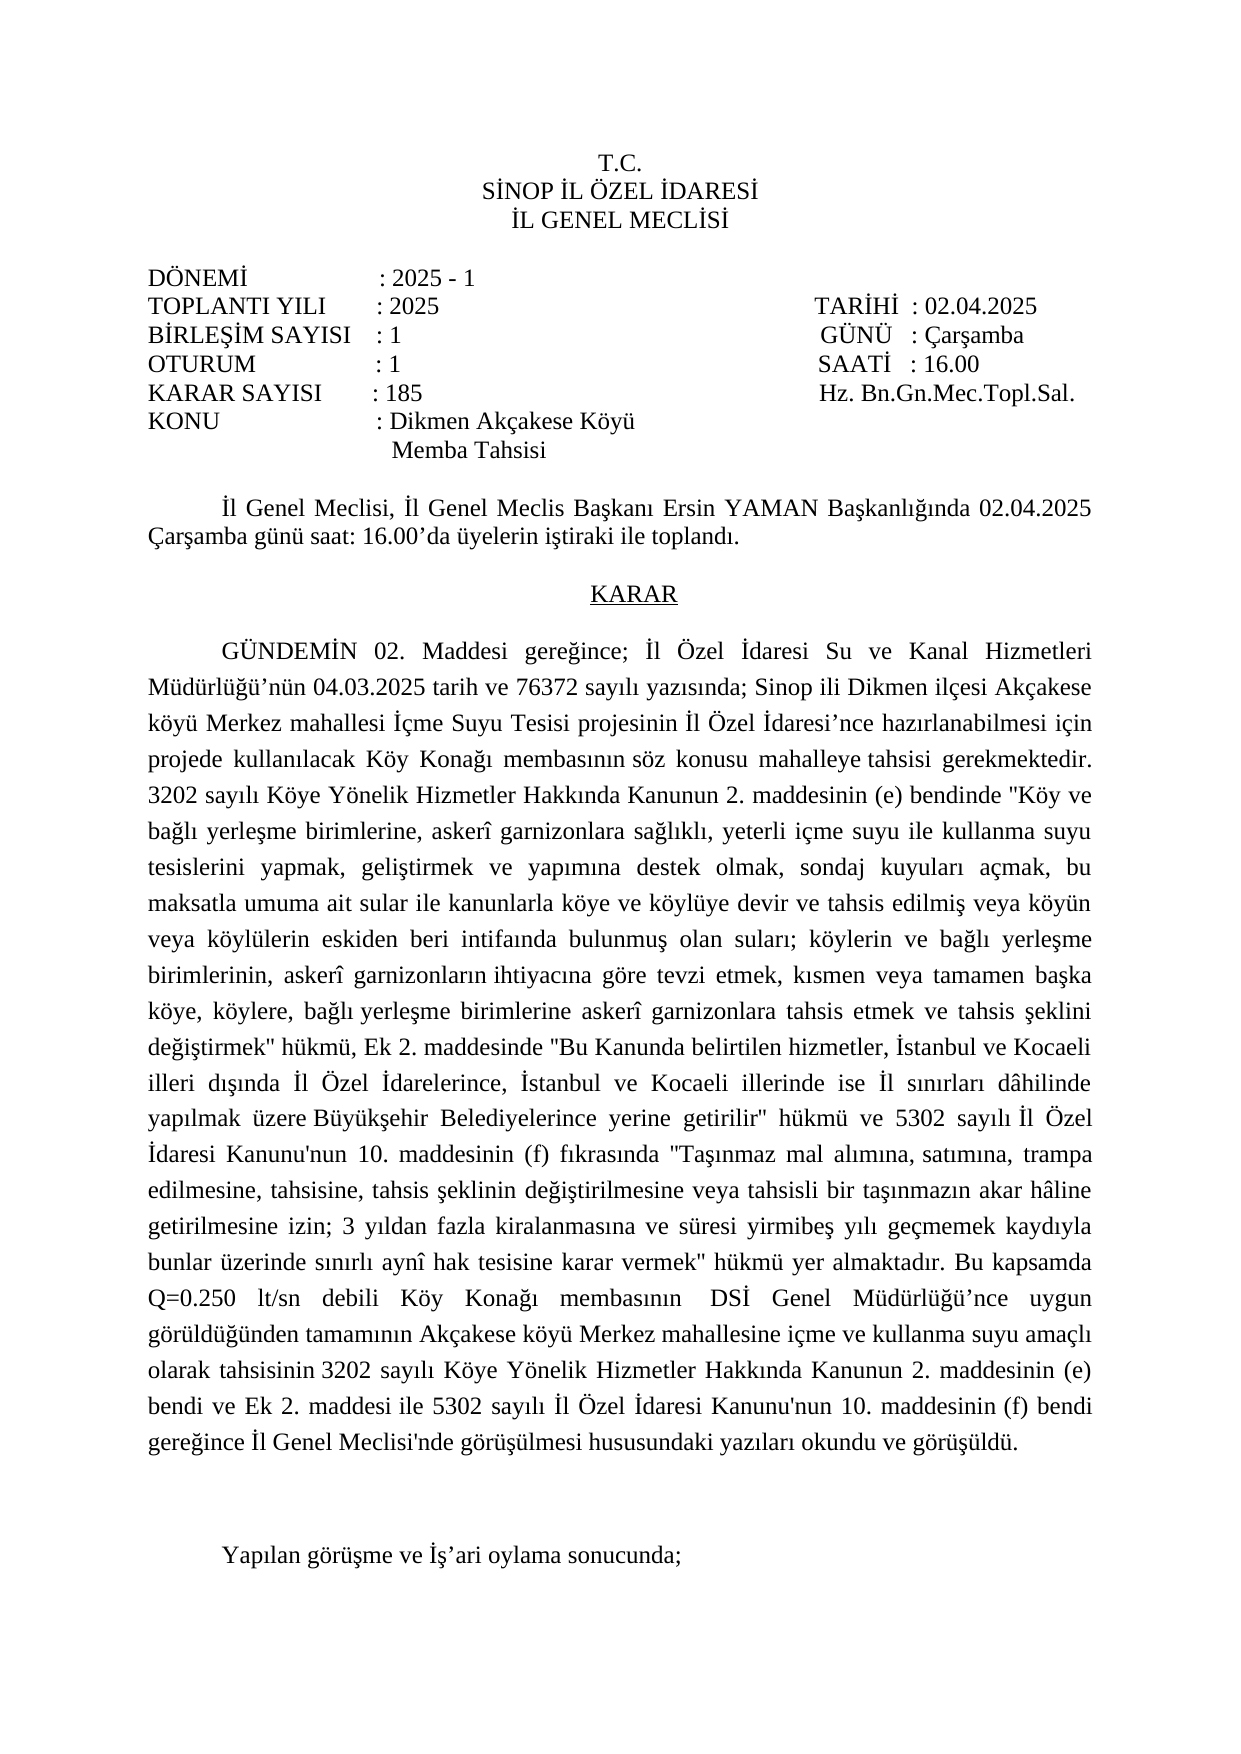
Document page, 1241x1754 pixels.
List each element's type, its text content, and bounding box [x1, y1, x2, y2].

text OTURUM : 1 SAATİ : 16.00 [148, 349, 1093, 378]
text İl Genel Meclisi, İl Genel Meclis Başkanı Ersin YAMAN Başkanlığında 02.04.2025 Çarşamba günü saat: 16.00’da üyelerin iştiraki ile toplandı. [148, 493, 1093, 550]
text Yapılan görüşme ve İş’ari oylama sonucunda; [148, 1541, 1093, 1569]
text KONU : Dikmen Akçakese Köyü Memba Tahsisi [148, 406, 1093, 464]
text TOPLANTI YILI : 2025 TARİHİ : 02.04.2025 [148, 291, 1093, 320]
text SİNOP İL ÖZEL İDARESİ [148, 176, 1093, 205]
text İL GENEL MECLİSİ [148, 205, 1093, 234]
text T.C. [148, 148, 1093, 176]
text DÖNEMİ : 2025 - 1 [148, 263, 1093, 291]
text BİRLEŞİM SAYISI : 1 GÜNÜ : Çarşamba [148, 320, 1093, 349]
text KARAR [516, 579, 1093, 608]
text KARAR SAYISI : 185 Hz. Bn.Gn.Mec.Topl.Sal. [148, 378, 1093, 406]
text GÜNDEMİN 02. Maddesi gereğince; İl Özel İdaresi Su ve Kanal Hizmetleri Müdürlüğü’nün 04.03.2025 tarih ve 76372 sayılı yazısında; Sinop ili Dikmen ilçesi Akçakese köyü Merkez mahallesi İçme Suyu Tesisi projesinin İl Özel İdaresi’nce hazırlanabilmesi için projede kullanılacak Köy Konağı membasının söz konusu mahalleye tahsisi gerekmektedir. 3202 sayılı Köye Yönelik Hizmetler Hakkında Kanunun 2. maddesinin (e) bendinde ''Köy ve bağlı yerleşme birimlerine, askerî garnizonlara sağlıklı, yeterli içme suyu ile kullanma suyu tesislerini yapmak, geliştirmek ve yapımına destek olmak, sondaj kuyuları açmak, bu maksatla umuma ait sular ile kanunlarla köye ve köylüye devir ve tahsis edilmiş veya köyün veya köylülerin eskiden beri intifaında bulunmuş olan suları; köylerin ve bağlı yerleşme birimlerinin, askerî garnizonların ihtiyacına göre tevzi etmek, kısmen veya tamamen başka köye, köylere, bağlı yerleşme birimlerine askerî garnizonlara tahsis etmek ve tahsis şeklini değiştirmek'' hükmü, Ek 2. maddesinde ''Bu Kanunda belirtilen hizmetler, İstanbul ve Kocaeli illeri dışında İl Özel İdarelerince, İstanbul ve Kocaeli illerinde ise İl sınırları dâhilinde yapılmak üzere Büyükşehir Belediyelerince yerine getirilir'' hükmü ve 5302 sayılı İl Özel İdaresi Kanunu'nun 10. maddesinin (f) fıkrasında ''Taşınmaz mal alımına, satımına, trampa edilmesine, tahsisine, tahsis şeklinin değiştirilmesine veya tahsisli bir taşınmazın akar hâline getirilmesine izin; 3 yıldan fazla kiralanmasına ve süresi yirmibeş yılı geçmemek kaydıyla bunlar üzerinde sınırlı aynî hak tesisine karar vermek'' hükmü yer almaktadır. Bu kapsamda Q=0.250 lt/sn debili Köy Konağı membasının DSİ Genel Müdürlüğü’nce uygun görüldüğünden tamamının Akçakese köyü Merkez mahallesine içme ve kullanma suyu amaçlı olarak tahsisinin 3202 sayılı Köye Yönelik Hizmetler Hakkında Kanunun 2. maddesinin (e) bendi ve Ek 2. maddesi ile 5302 sayılı İl Özel İdaresi Kanunu'nun 10. maddesinin (f) bendi gereğince İl Genel Meclisi'nde görüşülmesi hususundaki yazıları okundu ve görüşüldü. [148, 636, 1093, 1456]
